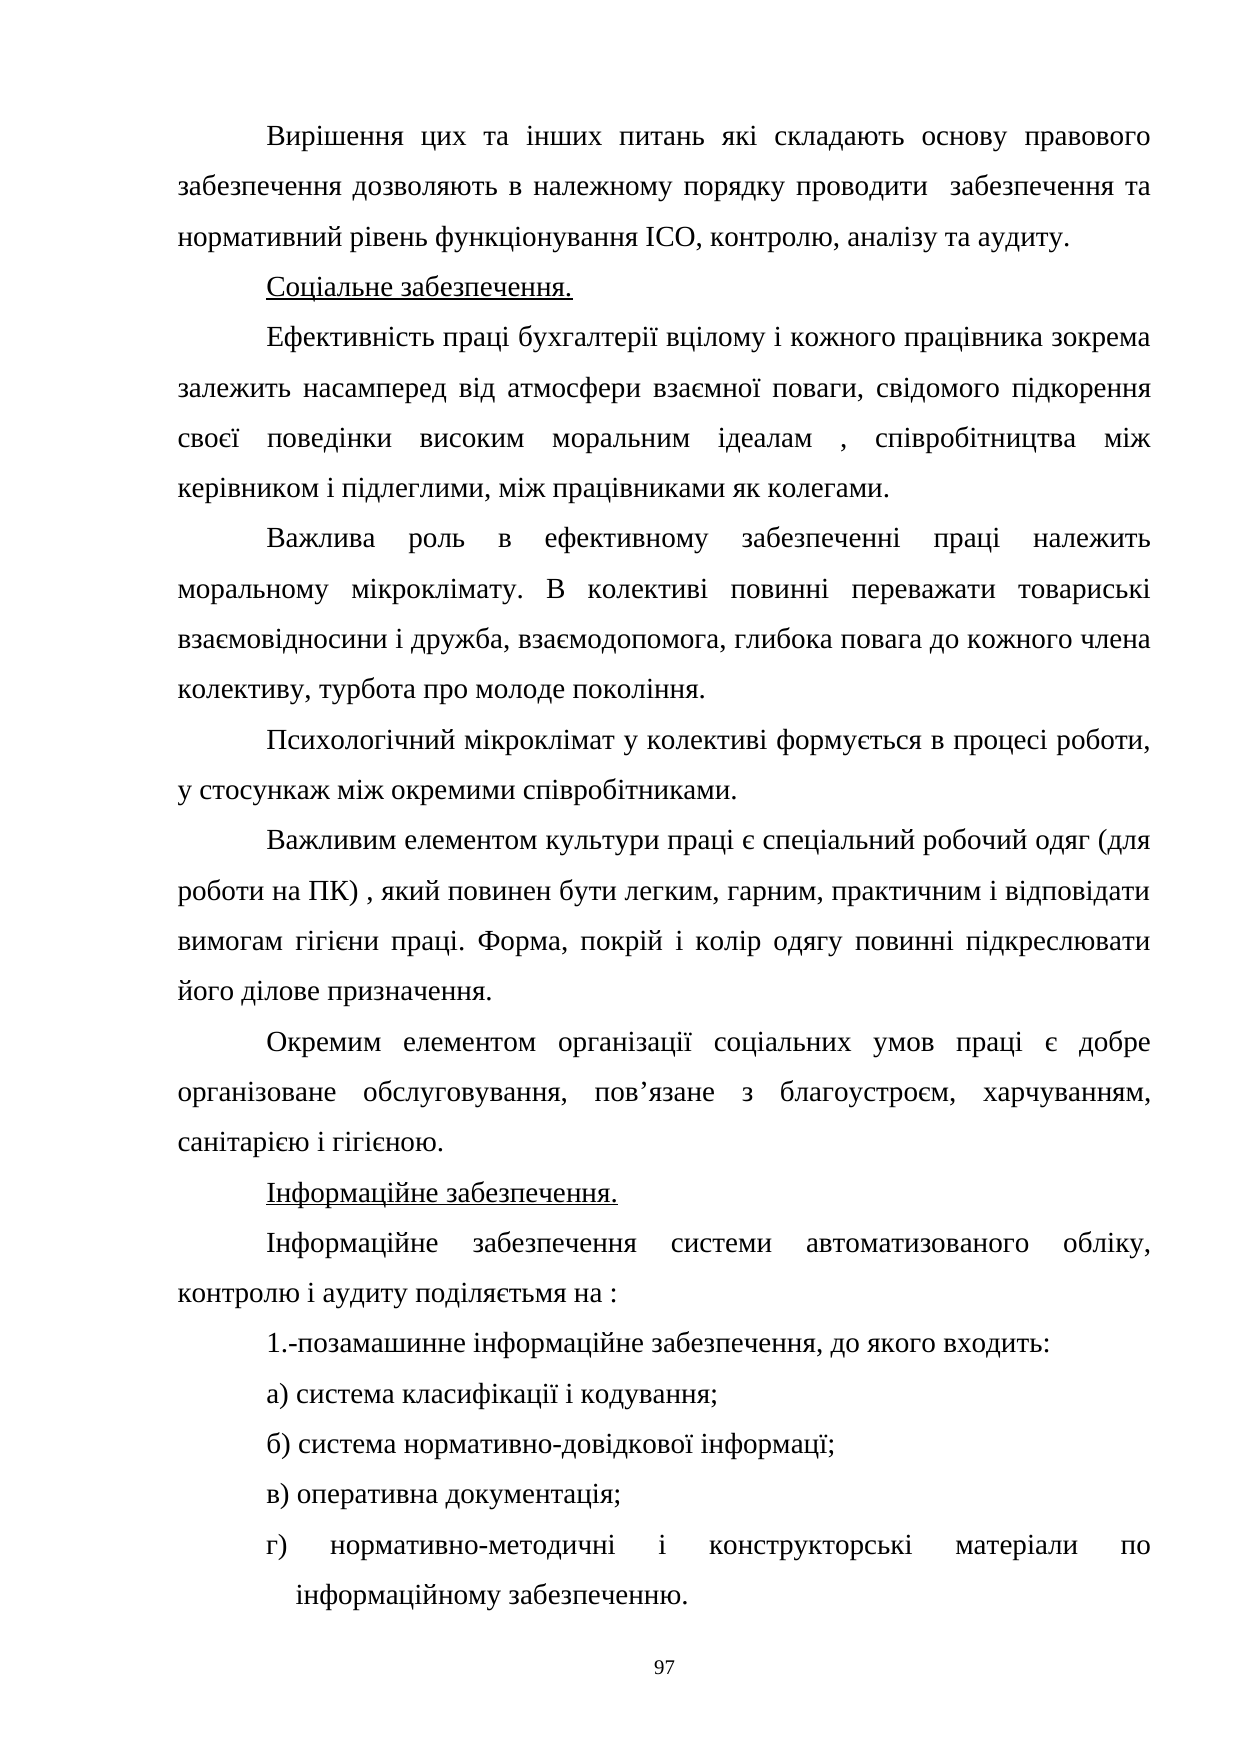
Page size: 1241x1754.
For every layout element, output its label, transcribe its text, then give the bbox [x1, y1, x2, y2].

text Важливим елементом культури праці є спеціальний робочий одяг (для роботи на ПК) , який повинен бути легким, гарним, практичним і відповідати вимогам гігієни праці. Форма, покрій і колір одягу повинні підкреслювати його ділове призначення. [177, 822, 1152, 1007]
text Окремим елементом організації соціальних умов праці є добре організоване обслуговування, пов’язане з благоустроєм, харчуванням, санітарією і гігієною. [177, 1024, 1152, 1158]
text б) система нормативно-довідкової інформацї; [177, 1426, 1152, 1460]
text Інформаційне забезпечення системи автоматизованого обліку, контролю і аудиту поділяєтьмя на : [177, 1225, 1152, 1309]
text Соціальне забезпечення. [177, 269, 1152, 303]
text Інформаційне забезпечення. [177, 1175, 1152, 1208]
text г) нормативно-методичні і конструкторські матеріали по інформаційному забезпеченню. [266, 1527, 1152, 1611]
text в) оперативна документація; [177, 1477, 1152, 1510]
text Важлива роль в ефективному забезпеченні праці належить моральному мікроклімату. В колективі повинні переважати товариські взаємовідносини і дружба, взаємодопомога, глибока повага до кожного члена колективу, турбота про молоде покоління. [177, 521, 1152, 705]
text Вирішення цих та інших питань які складають основу правового забезпечення дозволяють в належному порядку проводити забезпечення та нормативний рівень функціонування ІСО, контролю, аналізу та аудиту. [177, 118, 1152, 252]
text а) система класифікації і кодування; [177, 1376, 1152, 1409]
text 1.-позамашинне інформаційне забезпечення, до якого входить: [177, 1326, 1152, 1359]
text Психологічний мікроклімат у колективі формується в процесі роботи, у стосункаж між окремими співробітниками. [177, 722, 1152, 806]
text Ефективність праці бухгалтерії вцілому і кожного працівника зокрема залежить насамперед від атмосфери взаємної поваги, свідомого підкорення своєї поведінки високим моральним ідеалам , співробітництва між керівником і підлеглими, між працівниками як колегами. [177, 319, 1152, 504]
